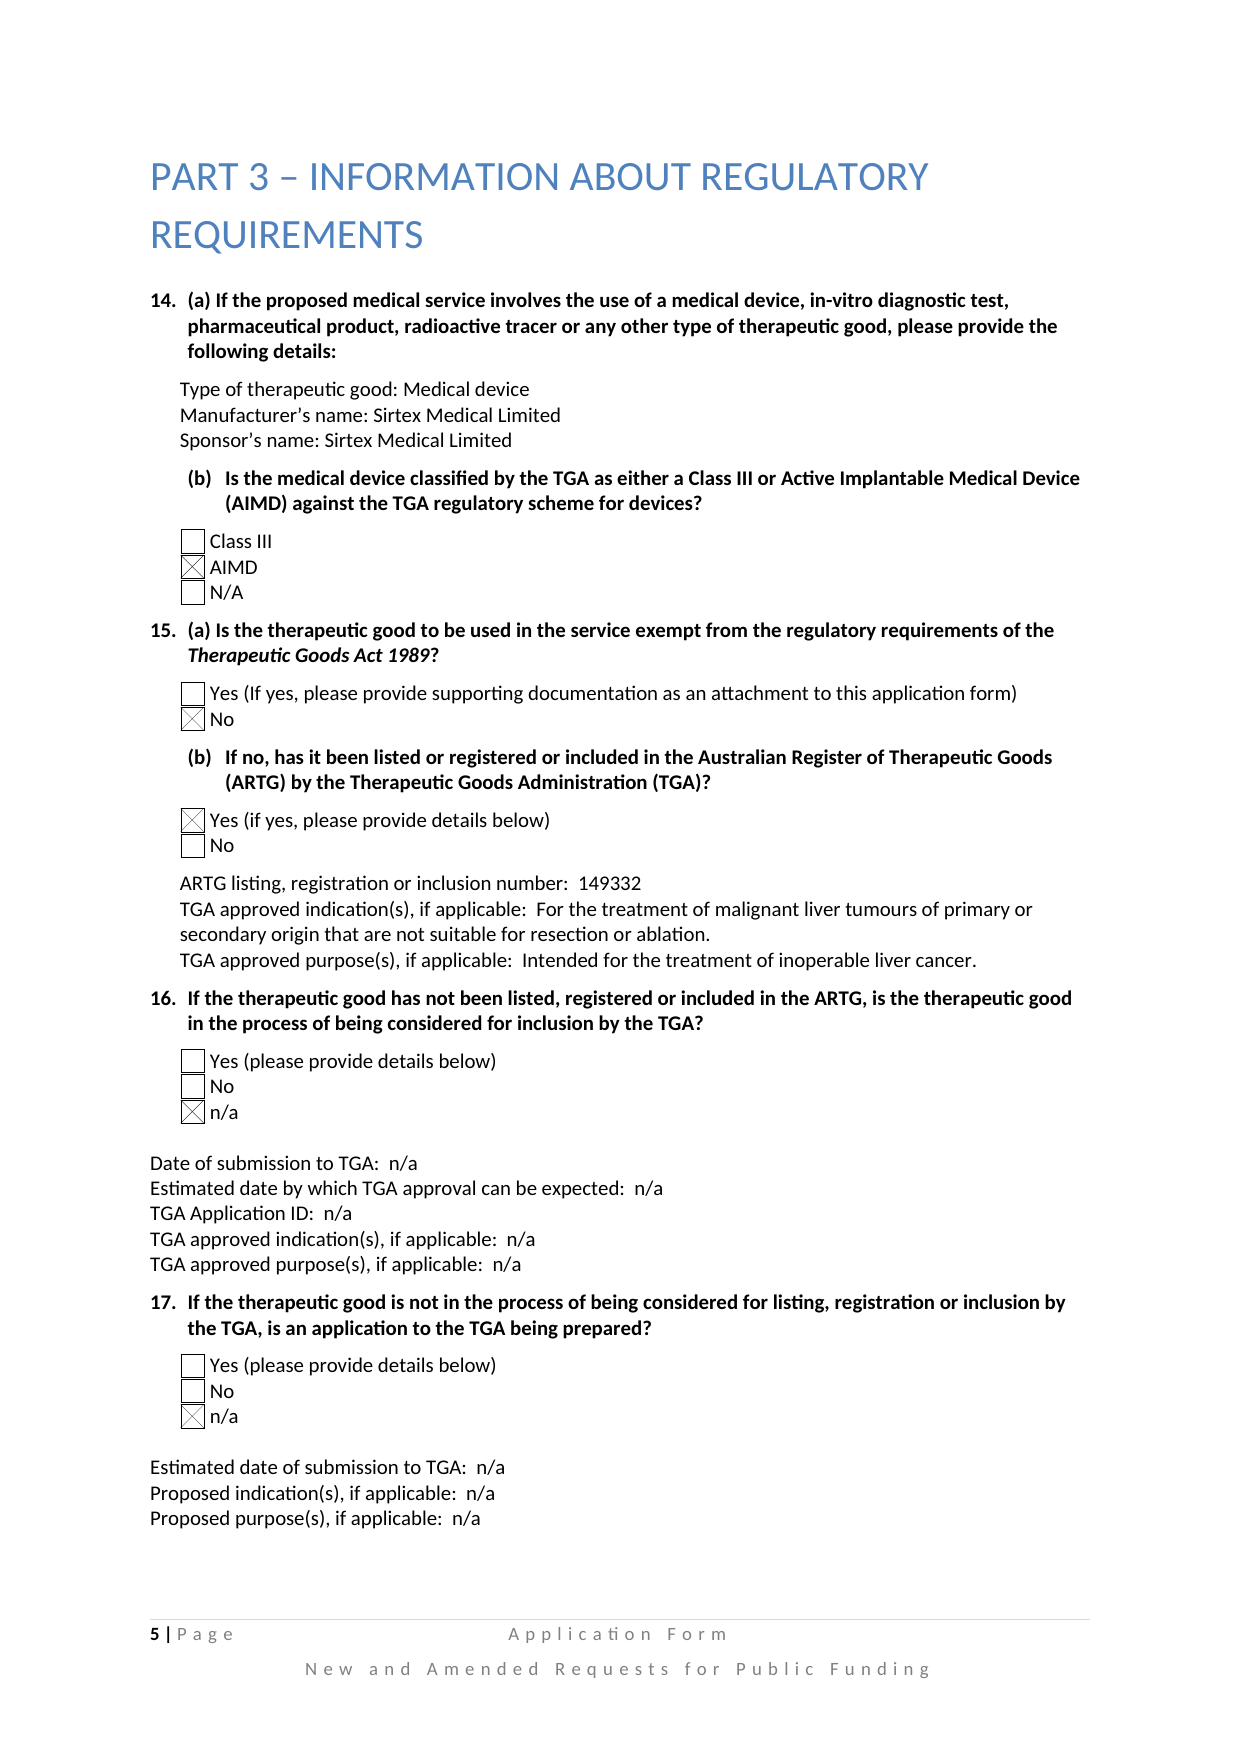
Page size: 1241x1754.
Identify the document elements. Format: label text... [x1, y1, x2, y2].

text Class III [179, 528, 1090, 554]
subtitle PART 3 – INFORMATION ABOUT REGULATORY REQUIREMENTS [150, 150, 1090, 259]
text No [179, 1378, 1090, 1403]
text Type of therapeutic good: Medical device [179, 376, 1090, 402]
text Sponsor’s name: Sirtex Medical Limited [179, 427, 1090, 453]
text TGA approved purpose(s), if applicable: Intended for the treatment of inoperable liver cancer. [179, 947, 1090, 972]
text TGA approved purpose(s), if applicable: n/a [150, 1251, 1090, 1277]
subtitle Is the medical device classified by the TGA as either a Class III or Active Implantable Medical Device (AIMD) against the TGA regulatory scheme for devices? [187, 465, 1090, 516]
subtitle If the therapeutic good is not in the process of being considered for listing, registration or inclusion by the TGA, is an application to the TGA being prepared? [150, 1289, 1090, 1340]
text ARTG listing, registration or inclusion number: 149332 [179, 871, 1090, 896]
text N/A [179, 579, 1090, 605]
text AIMD [204, 554, 1090, 579]
text Proposed indication(s), if applicable: n/a [150, 1480, 1090, 1505]
text Manufacturer’s name: Sirtex Medical Limited [179, 402, 1090, 427]
text Yes (if yes, please provide details below) [179, 807, 1090, 833]
text Yes (If yes, please provide supporting documentation as an attachment to this application form) [179, 681, 1090, 706]
text n/a [204, 1099, 1090, 1124]
text No [179, 833, 1090, 858]
text Yes (please provide details below) [179, 1353, 1090, 1378]
text Yes (please provide details below) [179, 1048, 1090, 1073]
text Date of submission to TGA: n/a [150, 1150, 1090, 1175]
subtitle (a) If the proposed medical service involves the use of a medical device, in-vitro diagnostic test, pharmaceutical product, radioactive tracer or any other type of therapeutic good, please provide the following details: [150, 288, 1090, 364]
text Estimated date by which TGA approval can be expected: n/a [150, 1175, 1090, 1201]
text n/a [179, 1403, 1090, 1429]
text Estimated date of submission to TGA: n/a [150, 1454, 1090, 1480]
subtitle If no, has it been listed or registered or included in the Australian Register of Therapeutic Goods (ARTG) by the Therapeutic Goods Administration (TGA)? [187, 744, 1090, 795]
text TGA Application ID: n/a [150, 1201, 1090, 1226]
text No [179, 1073, 1090, 1099]
text TGA approved indication(s), if applicable: n/a [150, 1226, 1090, 1251]
text Proposed purpose(s), if applicable: n/a [150, 1505, 1090, 1531]
subtitle If the therapeutic good has not been listed, registered or included in the ARTG, is the therapeutic good in the process of being considered for inclusion by the TGA? [150, 985, 1090, 1036]
subtitle (a) Is the therapeutic good to be used in the service exempt from the regulatory requirements of the Therapeutic Goods Act 1989? [150, 617, 1090, 668]
text No [179, 706, 1090, 731]
text TGA approved indication(s), if applicable: For the treatment of malignant liver tumours of primary or secondary origin that are not suitable for resection or ablation. [179, 896, 1090, 947]
